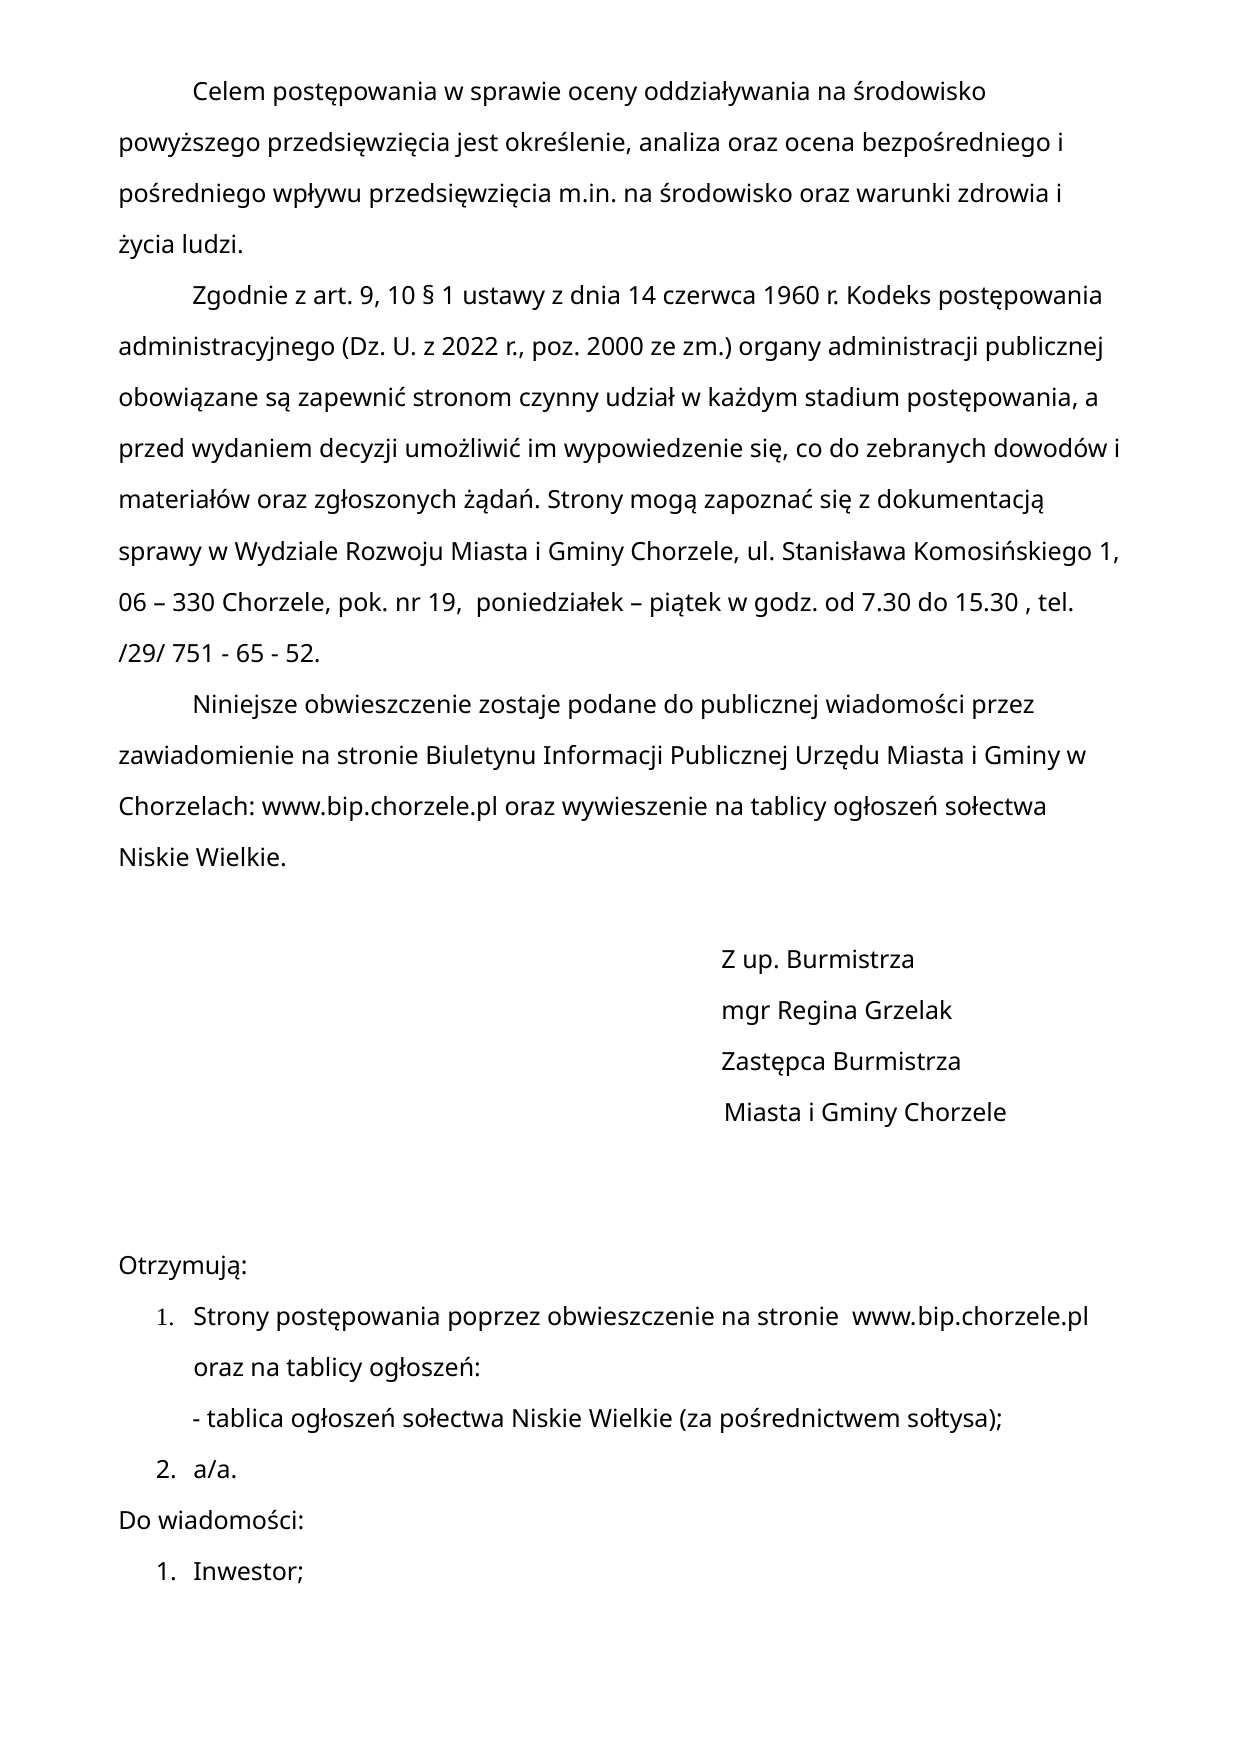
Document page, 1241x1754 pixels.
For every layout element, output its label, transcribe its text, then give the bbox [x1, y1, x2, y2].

text Niniejsze obwieszczenie zostaje podane do publicznej wiadomości przez zawiadomienie na stronie Biuletynu Informacji Publicznej Urzędu Miasta i Gminy w Chorzelach: www.bip.chorzele.pl oraz wywieszenie na tablicy ogłoszeń sołectwa Niskie Wielkie. [118, 686, 1122, 873]
text Celem postępowania w sprawie oceny oddziaływania na środowisko powyższego przedsięwzięcia jest określenie, analiza oraz ocena bezpośredniego i pośredniego wpływu przedsięwzięcia m.in. na środowisko oraz warunki zdrowia i życia ludzi. [118, 74, 1122, 261]
list Inwestor; [156, 1554, 1122, 1588]
list Strony postępowania poprzez obwieszczenie na stronie www.bip.chorzele.pl oraz na tablicy ogłoszeń: [156, 1299, 1122, 1384]
text Do wiadomości: [118, 1503, 1122, 1537]
text mgr Regina Grzelak [118, 993, 1122, 1027]
text Otrzymują: [118, 1248, 1122, 1282]
text Zgodnie z art. 9, 10 § 1 ustawy z dnia 14 czerwca 1960 r. Kodeks postępowania administracyjnego (Dz. U. z 2022 r., poz. 2000 ze zm.) organy administracji publicznej obowiązane są zapewnić stronom czynny udział w każdym stadium postępowania, a przed wydaniem decyzji umożliwić im wypowiedzenie się, co do zebranych dowodów i materiałów oraz zgłoszonych żądań. Strony mogą zapoznać się z dokumentacją sprawy w Wydziale Rozwoju Miasta i Gminy Chorzele, ul. Stanisława Komosińskiego 1, 06 – 330 Chorzele, pok. nr 19, poniedziałek – piątek w godz. od 7.30 do 15.30 , tel. /29/ 751 - 65 - 52. [118, 278, 1122, 669]
text Miasta i Gminy Chorzele [723, 1095, 1122, 1129]
text Zastępca Burmistrza [118, 1044, 1122, 1078]
text - tablica ogłoszeń sołectwa Niskie Wielkie (za pośrednictwem sołtysa); [118, 1401, 1122, 1435]
list a/a. [156, 1452, 1122, 1486]
text Z up. Burmistrza [118, 942, 1122, 976]
